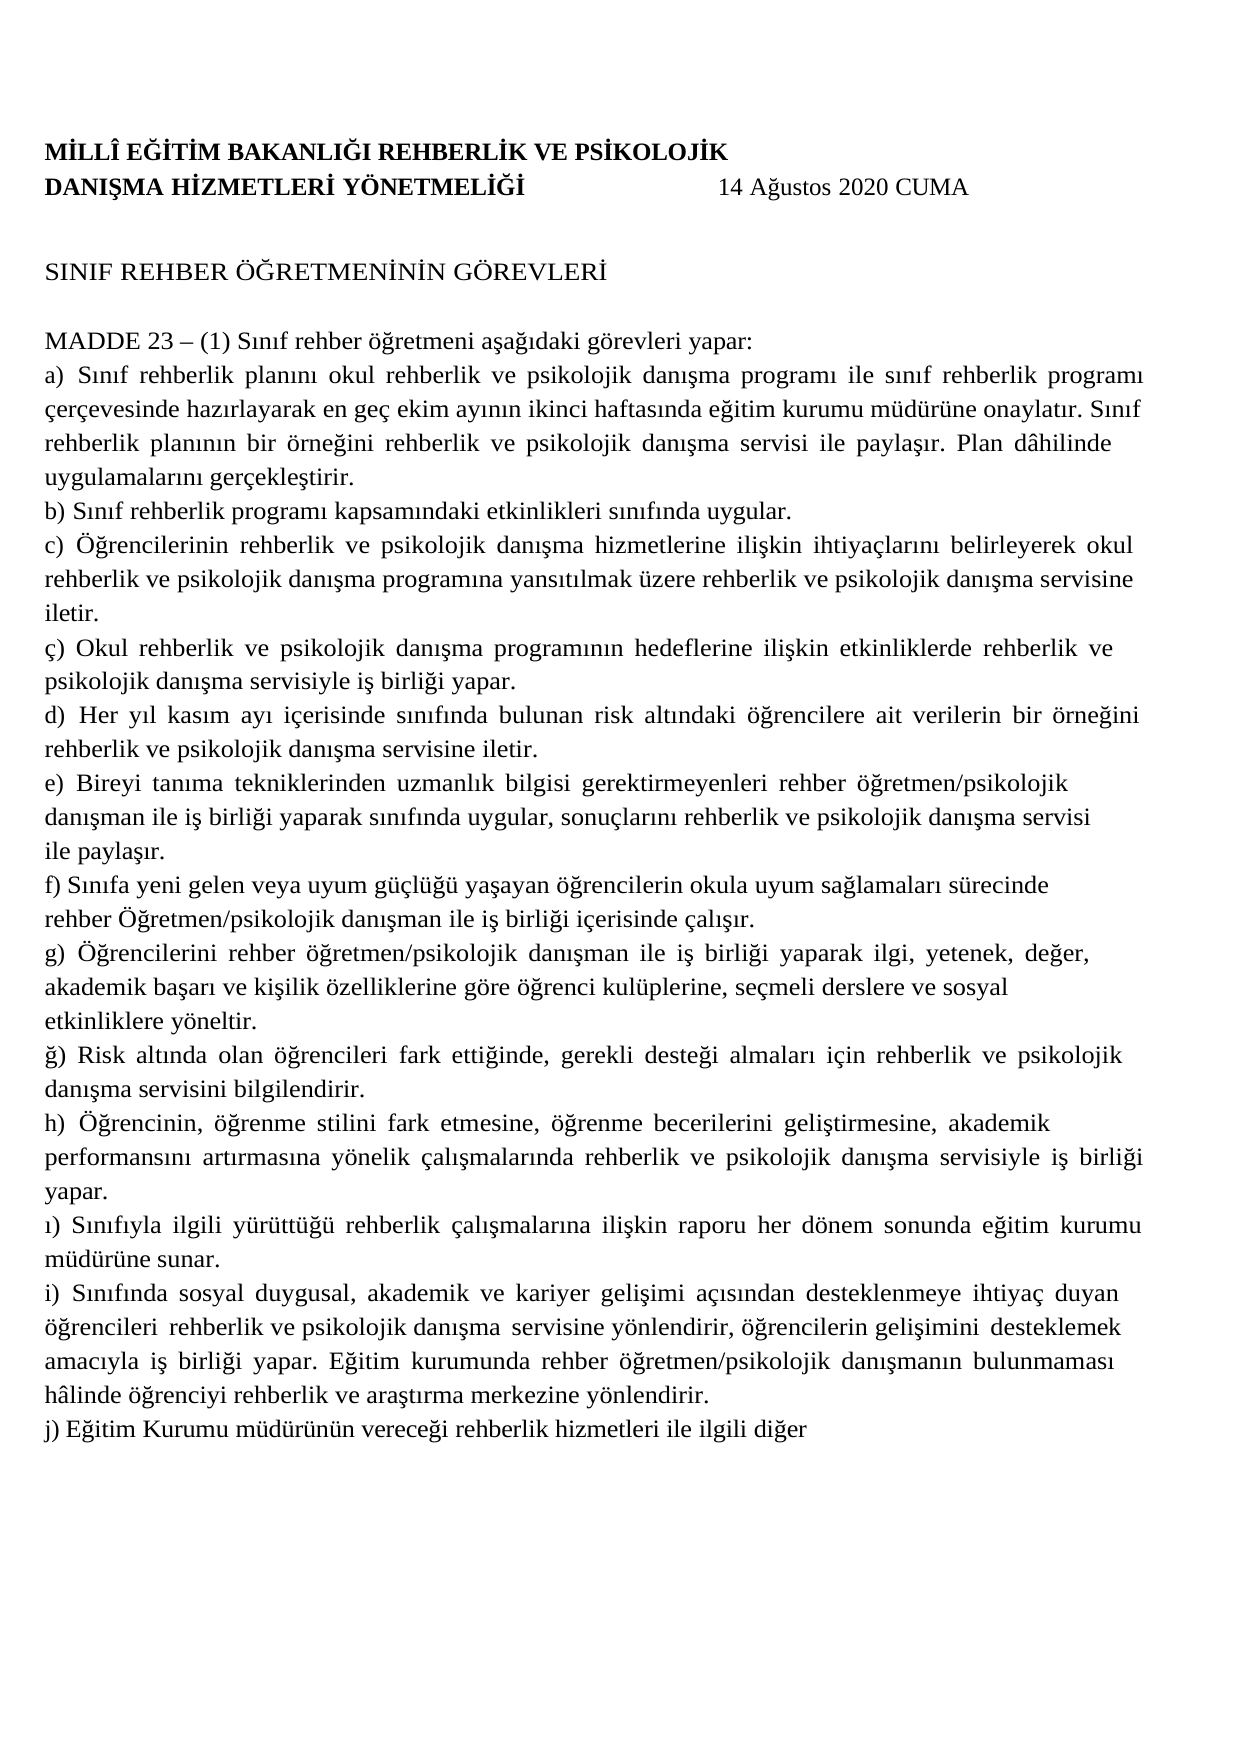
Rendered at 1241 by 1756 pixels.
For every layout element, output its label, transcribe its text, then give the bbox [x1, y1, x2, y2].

list Her yıl kasım ayı içerisinde sınıfında bulunan risk altındaki öğrencilere ait verilerin bir örneğini rehberlik ve psikolojik danışma servisine iletir. [44, 701, 1161, 763]
list Sınıf rehberlik planını okul rehberlik ve psikolojik danışma programı ile sınıf rehberlik programı çerçevesinde hazırlayarak en geç ekim ayının ikinci haftasında eğitim kurumu müdürüne onaylatır. Sınıf rehberlik planının bir örneğini rehberlik ve psikolojik danışma servisi ile paylaşır. Plan dâhilinde uygulamalarını gerçekleştirir. [44, 360, 1167, 491]
text ı) Sınıfıyla ilgili yürüttüğü rehberlik çalışmalarına ilişkin raporu her dönem sonunda eğitim kurumu müdürüne sunar. [44, 1210, 1240, 1273]
list Sınıfında sosyal duygusal, akademik ve kariyer gelişimi açısından desteklenmeye ihtiyaç duyan öğrencileri rehberlik ve psikolojik danışma servisine yönlendirir, öğrencilerin gelişimini desteklemek amacıyla iş birliği yapar. Eğitim kurumunda rehber öğretmen/psikolojik danışmanın bulunmaması hâlinde öğrenciyi rehberlik ve araştırma merkezine yönlendirir. [44, 1278, 1138, 1409]
text MİLLÎ EĞİTİM BAKANLIĞI REHBERLİK VE PSİKOLOJİK [44, 137, 1240, 166]
list Bireyi tanıma tekniklerinden uzmanlık bilgisi gerektirmeyenleri rehber öğretmen/psikolojik danışman ile iş birliği yaparak sınıfında uygular, sonuçlarını rehberlik ve psikolojik danışma servisi ile paylaşır. [44, 768, 1116, 865]
text DANIŞMA HİZMETLERİ YÖNETMELİĞİ 14 Ağustos 2020 CUMA [44, 172, 1240, 201]
text ç) Okul rehberlik ve psikolojik danışma programının hedeflerine ilişkin etkinliklerde rehberlik ve psikolojik danışma servisiyle iş birliği yapar. [44, 633, 1208, 695]
list Öğrencilerinin rehberlik ve psikolojik danışma hizmetlerine ilişkin ihtiyaçlarını belirleyerek okul rehberlik ve psikolojik danışma programına yansıtılmak üzere rehberlik ve psikolojik danışma servisine iletir. [44, 531, 1142, 627]
text MADDE 23 – (1) Sınıf rehber öğretmeni aşağıdaki görevleri yapar: [44, 326, 1240, 355]
list Eğitim Kurumu müdürünün vereceği rehberlik hizmetleri ile ilgili diğer [44, 1414, 1240, 1443]
list Sınıfa yeni gelen veya uyum güçlüğü yaşayan öğrencilerin okula uyum sağlamaları sürecinde rehber Öğretmen/psikolojik danışman ile iş birliği içerisinde çalışır. [44, 871, 1113, 933]
list Öğrencilerini rehber öğretmen/psikolojik danışman ile iş birliği yaparak ilgi, yetenek, değer, akademik başarı ve kişilik özelliklerine göre öğrenci kulüplerine, seçmeli derslere ve sosyal etkinliklere yöneltir. [44, 938, 1116, 1035]
text SINIF REHBER ÖĞRETMENİNİN GÖREVLERİ [44, 257, 1240, 286]
list Öğrencinin, öğrenme stilini fark etmesine, öğrenme becerilerini geliştirmesine, akademik performansını artırmasına yönelik çalışmalarında rehberlik ve psikolojik danışma servisiyle iş birliği yapar. [44, 1108, 1158, 1205]
list Sınıf rehberlik programı kapsamındaki etkinlikleri sınıfında uygular. [44, 496, 1240, 525]
text ğ) Risk altında olan öğrencileri fark ettiğinde, gerekli desteği almaları için rehberlik ve psikolojik danışma servisini bilgilendirir. [44, 1041, 1208, 1103]
